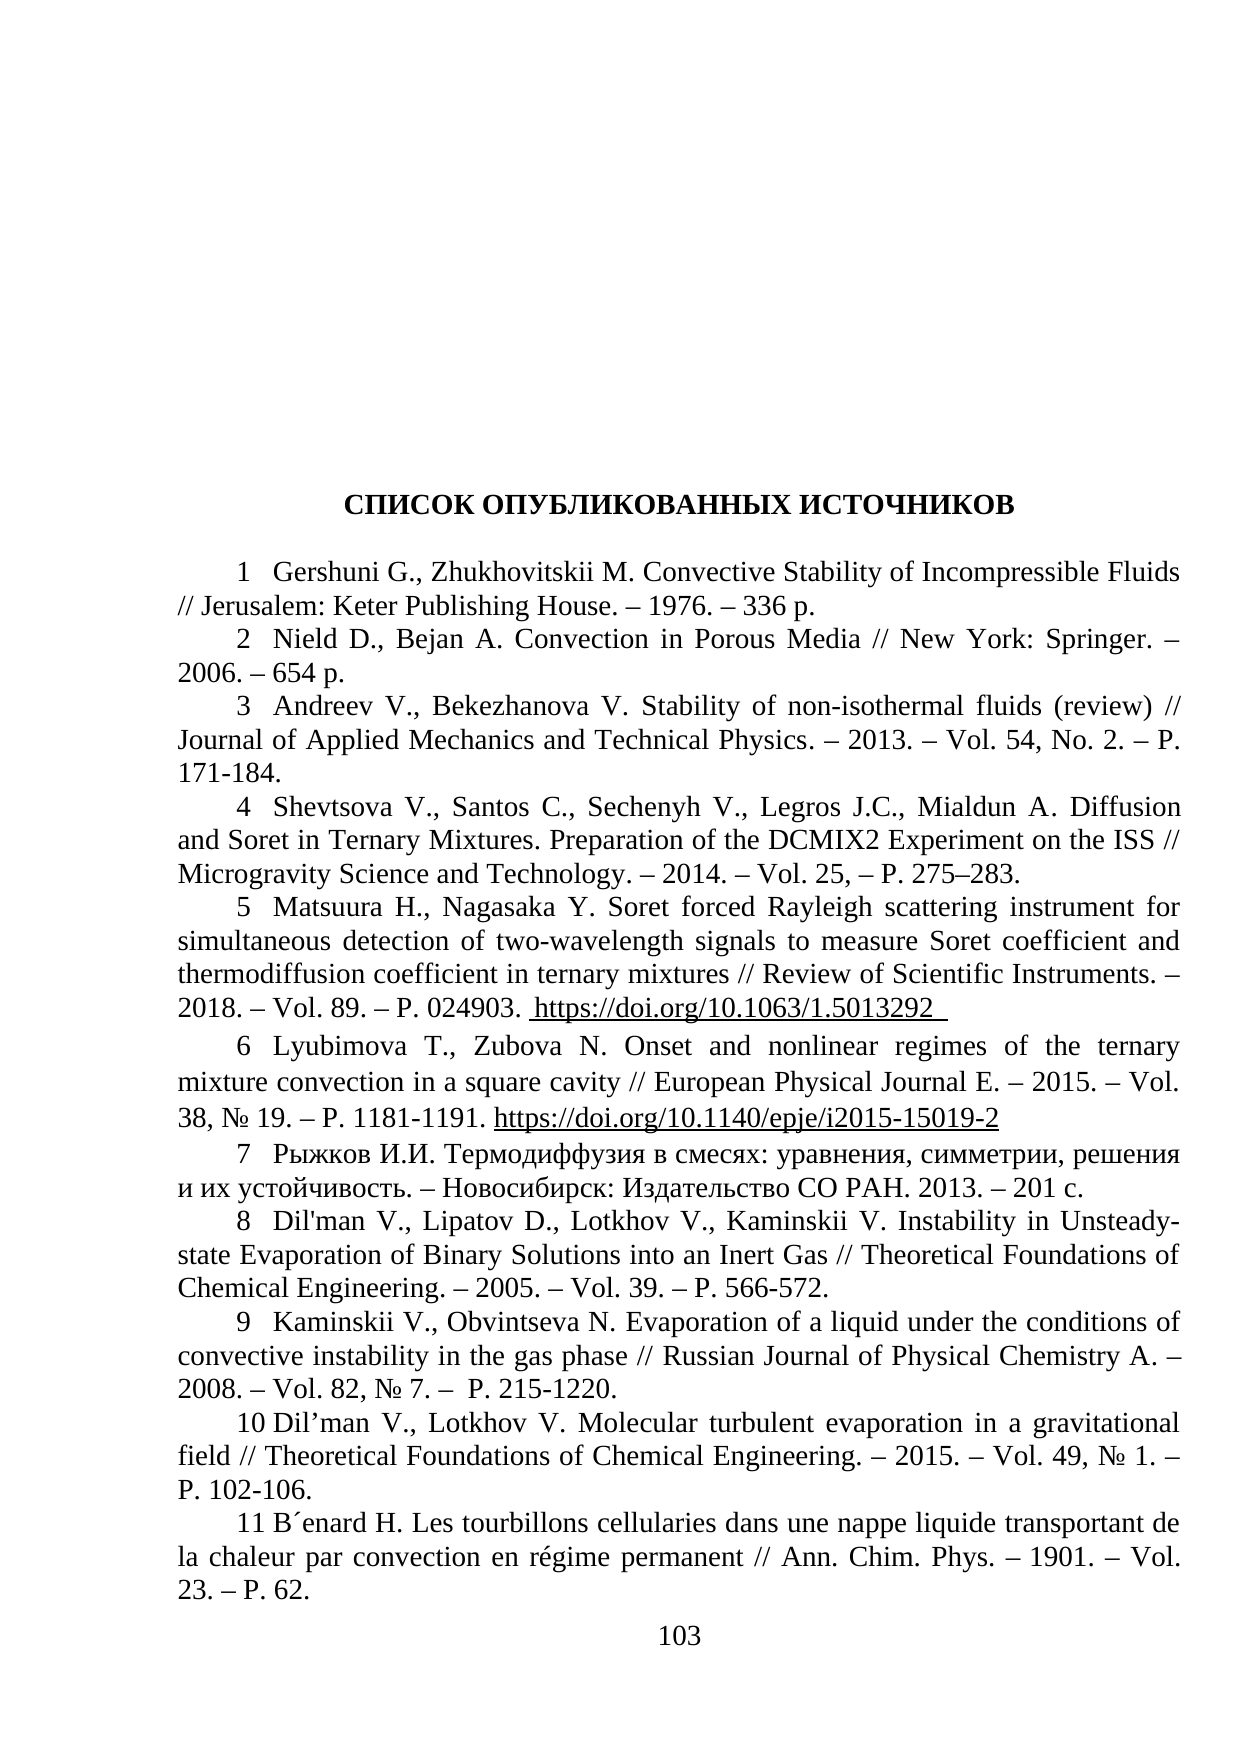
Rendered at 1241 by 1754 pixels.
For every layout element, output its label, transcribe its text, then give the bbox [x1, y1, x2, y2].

text 8 Dil'man V., Lipatov D., Lotkhov V., Kaminskii V. Instability in Unsteady-state Evaporation of Binary Solutions into an Inert Gas // Theoretical Foundations of Chemical Engineering. – 2005. – Vol. 39. – P. 566-572. [177, 1203, 1181, 1304]
subtitle 6 Lyubimova T., Zubova N. Onset and nonlinear regimes of the ternary mixture convection in a square cavity // European Physical Journal E. – 2015. – Vol. 38, № 19. – P. 1181-1191. https://doi.org/10.1140/epje/i2015-15019-2 [177, 1028, 1181, 1134]
text 10 Dil’man V., Lotkhov V. Molecular turbulent evaporation in a gravitational field // Theoretical Foundations of Chemical Engineering. – 2015. – Vol. 49, № 1. – P. 102-106. [177, 1405, 1181, 1505]
text 3 Andreev V., Bekezhanova V. Stability of non-isothermal fluids (review) // Journal of Applied Mechanics and Technical Physics. – 2013. – Vol. 54, No. 2. – P. 171-184. [177, 688, 1181, 789]
text 5 Matsuura H., Nagasaka Y. Soret forced Rayleigh scattering instrument for simultaneous detection of two-wavelength signals to measure Soret coefficient and thermodiffusion coefficient in ternary mixtures // Review of Scientific Instruments. – 2018. – Vol. 89. – P. 024903. https://doi.org/10.1063/1.5013292 [177, 889, 1181, 1024]
text 4 Shevtsova V., Santos C., Sechenyh V., Legros J.C., Mialdun A. Diffusion and Soret in Ternary Mixtures. Preparation of the DCMIX2 Experiment on the ISS // Microgravity Science and Technology. – 2014. – Vol. 25, – P. 275–283. [177, 789, 1181, 889]
text 7 Рыжков И.И. Термодиффузия в смесях: уравнения, симметрии, решения и их устойчивость. – Новосибирск: Издательство СО РАН. 2013. – 201 с. [177, 1136, 1181, 1203]
text СПИСОК ОПУБЛИКОВАННЫХ ИСТОЧНИКОВ [177, 487, 1181, 521]
text 11 B´enard H. Les tourbillons cellularies dans une nappe liquide transportant de la chaleur par convection en régime permanent // Ann. Chim. Phys. – 1901. – Vol. 23. – P. 62. [177, 1505, 1181, 1606]
text 1 Gershuni G., Zhukhovitskii M. Convective Stability of Incompressible Fluids // Jerusalem: Keter Publishing House. – 1976. – 336 p. [177, 554, 1181, 621]
text 2 Nield D., Bejan A. Convection in Porous Media // New York: Springer. – 2006. – 654 р. [177, 621, 1181, 688]
text 9 Kaminskii V., Obvintseva N. Evaporation of a liquid under the conditions of convective instability in the gas phase // Russian Journal of Physical Chemistry A. – 2008. – Vol. 82, № 7. – P. 215-1220. [177, 1304, 1181, 1405]
